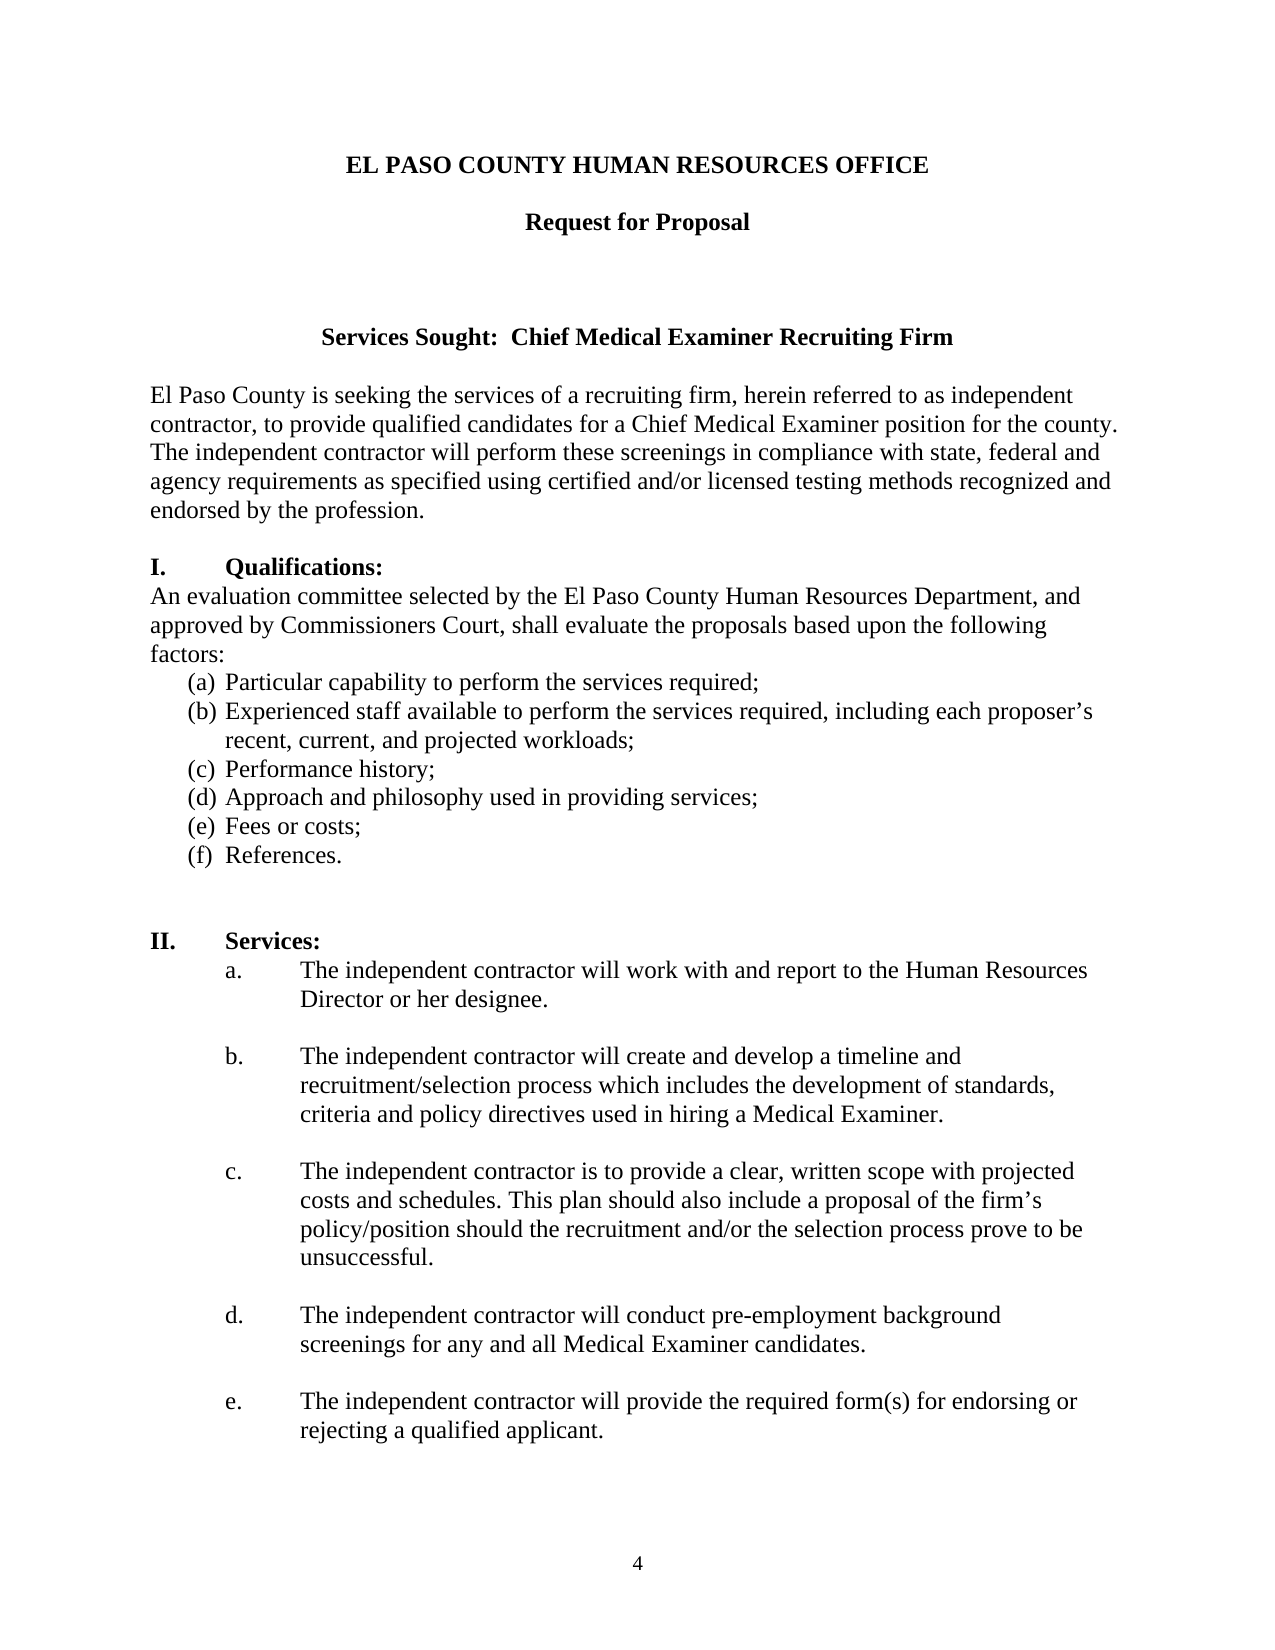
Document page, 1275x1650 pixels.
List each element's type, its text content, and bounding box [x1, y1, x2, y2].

text II. Services: [150, 926, 1125, 955]
list References. [187, 840, 1125, 869]
list The independent contractor will create and develop a timeline and recruitment/selection process which includes the development of standards, criteria and policy directives used in hiring a Medical Examiner. [225, 1041, 1125, 1127]
text Request for Proposal [150, 207, 1125, 236]
list Performance history; [187, 754, 1125, 782]
text EL PASO COUNTY HUMAN RESOURCES OFFICE [150, 150, 1125, 179]
list Experienced staff available to perform the services required, including each proposer’s recent, current, and projected workloads; [187, 696, 1125, 754]
text I. Qualifications: [150, 552, 1125, 581]
text screenings for any and all Medical Examiner candidates. [225, 1329, 1125, 1357]
text Services Sought: Chief Medical Examiner Recruiting Firm [150, 322, 1125, 351]
list The independent contractor will work with and report to the Human Resources Director or her designee. [225, 955, 1125, 1012]
text El Paso County is seeking the services of a recruiting firm, herein referred to as independent contractor, to provide qualified candidates for a Chief Medical Examiner position for the county. The independent contractor will perform these screenings in compliance with state, federal and agency requirements as specified using certified and/or licensed testing methods recognized and endorsed by the profession. [150, 380, 1125, 524]
list The independent contractor is to provide a clear, written scope with projected costs and schedules. This plan should also include a proposal of the firm’s policy/position should the recruitment and/or the selection process prove to be unsuccessful. [225, 1156, 1125, 1271]
list The independent contractor will conduct pre-employment background [225, 1300, 1125, 1329]
text An evaluation committee selected by the El Paso County Human Resources Department, and approved by Commissioners Court, shall evaluate the proposals based upon the following factors: [150, 581, 1125, 667]
list Approach and philosophy used in providing services; [187, 782, 1125, 811]
list The independent contractor will provide the required form(s) for endorsing or rejecting a qualified applicant. [225, 1386, 1125, 1444]
list Particular capability to perform the services required; [187, 667, 1125, 696]
list Fees or costs; [187, 811, 1125, 840]
